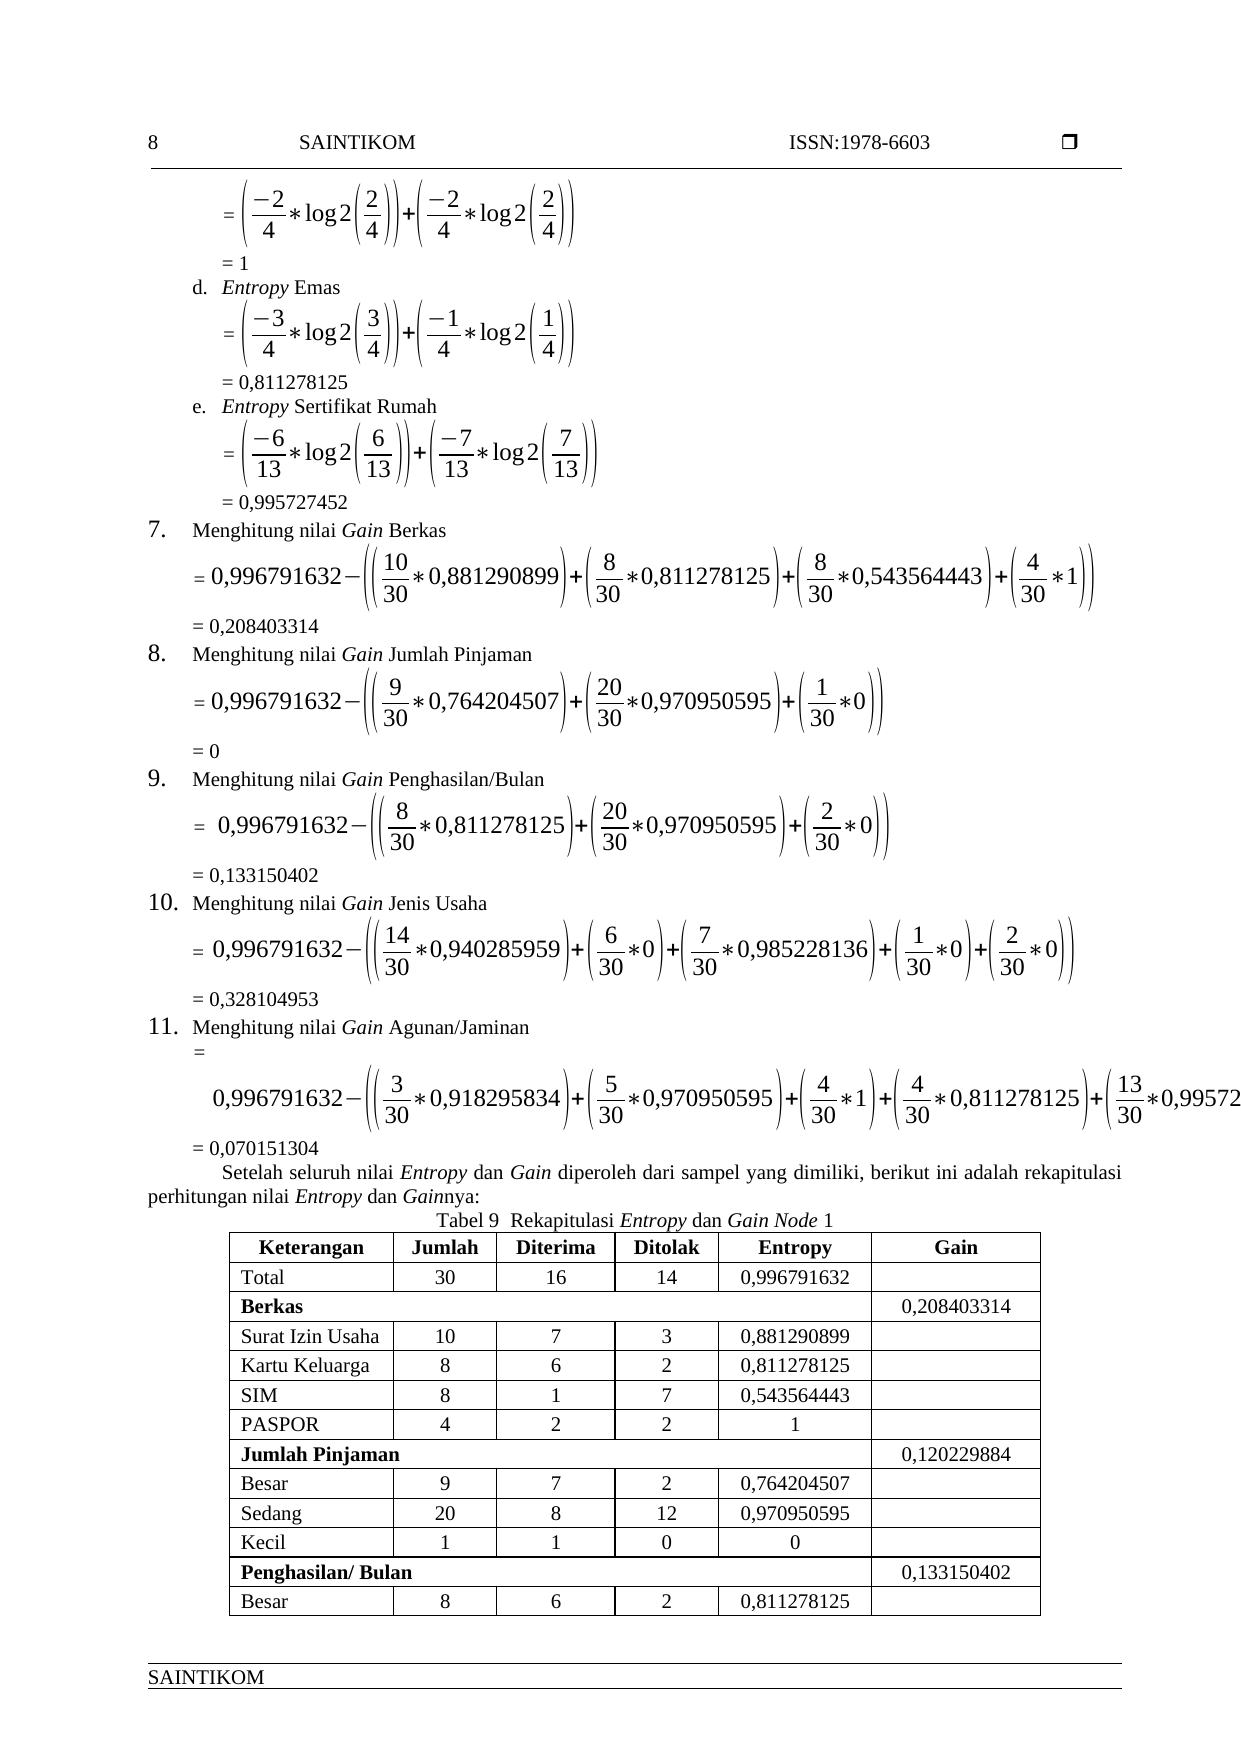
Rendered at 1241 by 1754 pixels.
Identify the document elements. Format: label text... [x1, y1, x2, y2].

table_cell [872, 1351, 1040, 1379]
table_cell 0,811278125 [719, 1351, 871, 1379]
list = [222, 418, 1122, 490]
list = 0,133150402 [192, 863, 1122, 887]
table_header Keterangan [230, 1233, 393, 1262]
table_header Jumlah [394, 1233, 496, 1262]
table_cell 10 [394, 1322, 496, 1350]
table_cell 0,811278125 [719, 1587, 871, 1615]
list = [222, 179, 1122, 251]
table_cell 2 [616, 1410, 718, 1438]
table_cell [872, 1322, 1040, 1350]
table_cell Besar [230, 1587, 393, 1615]
table_cell 0,120229884 [872, 1440, 1040, 1468]
table_cell Total [230, 1263, 393, 1291]
list Menghitung nilai Gain Jumlah Pinjaman [148, 638, 1122, 667]
table_cell 8 [394, 1381, 496, 1409]
table_cell Kartu Keluarga [230, 1351, 393, 1379]
table_cell 2 [616, 1469, 718, 1497]
table_cell Kecil [230, 1528, 393, 1556]
table_cell 0 [719, 1528, 871, 1556]
list = 1 [222, 251, 1122, 274]
list = 0 [192, 739, 1122, 763]
table_cell 2 [616, 1351, 718, 1379]
table_cell 0,133150402 [872, 1558, 1040, 1586]
table_cell [872, 1499, 1040, 1527]
list = 0,995727452 [222, 490, 1122, 514]
table_cell 7 [497, 1322, 614, 1350]
list Entropy Emas [192, 274, 1122, 299]
table_cell Sedang [230, 1499, 393, 1527]
table_cell 9 [394, 1469, 496, 1497]
table_cell 0 [616, 1528, 718, 1556]
list Menghitung nilai Gain Berkas [148, 514, 1122, 543]
table_cell [872, 1469, 1040, 1497]
table_cell 12 [616, 1499, 718, 1527]
table_cell 0,543564443 [719, 1381, 871, 1409]
list = 0,328104953 [192, 987, 1122, 1011]
table_cell 14 [616, 1263, 718, 1291]
list Menghitung nilai Gain Agunan/Jaminan [148, 1011, 1122, 1040]
table_cell 0,764204507 [719, 1469, 871, 1497]
table_cell SIM [230, 1381, 393, 1409]
table_cell PASPOR [230, 1410, 393, 1438]
table_header Diterima [497, 1233, 614, 1262]
table_cell 30 [394, 1263, 496, 1291]
table_cell Besar [230, 1469, 393, 1497]
table_cell [872, 1410, 1040, 1438]
table_cell 1 [497, 1528, 614, 1556]
list = [192, 791, 1122, 863]
table_cell 0,996791632 [719, 1263, 871, 1291]
table_cell 0,881290899 [719, 1322, 871, 1350]
table_header Ditolak [616, 1233, 718, 1262]
list = 0,208403314 [192, 614, 1122, 638]
table_cell Penghasilan/ Bulan [230, 1558, 871, 1586]
list = [192, 667, 1122, 739]
table_cell 1 [719, 1410, 871, 1438]
table_cell [872, 1587, 1040, 1615]
table_cell [872, 1528, 1040, 1556]
table_cell 2 [616, 1587, 718, 1615]
list = 0,070151304 [192, 1136, 1122, 1160]
table_cell 4 [394, 1410, 496, 1438]
table_cell 6 [497, 1351, 614, 1379]
table_cell 7 [616, 1381, 718, 1409]
table_cell 20 [394, 1499, 496, 1527]
table_cell 6 [497, 1587, 614, 1615]
list = [222, 299, 1122, 370]
table_header Entropy [719, 1233, 871, 1262]
table_cell 8 [394, 1351, 496, 1379]
table_cell Jumlah Pinjaman [230, 1440, 871, 1468]
list Setelah seluruh nilai Entropy dan Gain diperoleh dari sampel yang dimiliki, berikut ini adalah rekapitulasi perhitungan nilai Entropy dan Gainnya: [148, 1160, 1122, 1208]
table_cell 8 [394, 1587, 496, 1615]
table_cell [872, 1263, 1040, 1291]
table_cell Surat Izin Usaha [230, 1322, 393, 1350]
list Menghitung nilai Gain Penghasilan/Bulan [148, 763, 1122, 791]
table_cell 16 [497, 1263, 614, 1291]
table_cell Berkas [230, 1292, 871, 1321]
table_cell 3 [616, 1322, 718, 1350]
table_cell 1 [497, 1381, 614, 1409]
table_cell 0,970950595 [719, 1499, 871, 1527]
list = [192, 1040, 1122, 1136]
list Menghitung nilai Gain Jenis Usaha [148, 887, 1122, 916]
list Rekapitulasi Entropy dan Gain Node 1 [148, 1208, 1122, 1232]
table_cell [872, 1381, 1040, 1409]
list = [192, 543, 1122, 614]
table_cell 8 [497, 1499, 614, 1527]
table_cell 0,208403314 [872, 1292, 1040, 1321]
table_cell 7 [497, 1469, 614, 1497]
list = [192, 916, 1122, 987]
list Entropy Sertifikat Rumah [192, 394, 1122, 418]
table_header Gain [872, 1233, 1040, 1262]
table_cell 1 [394, 1528, 496, 1556]
table_cell 2 [497, 1410, 614, 1438]
list = 0,811278125 [222, 370, 1122, 394]
